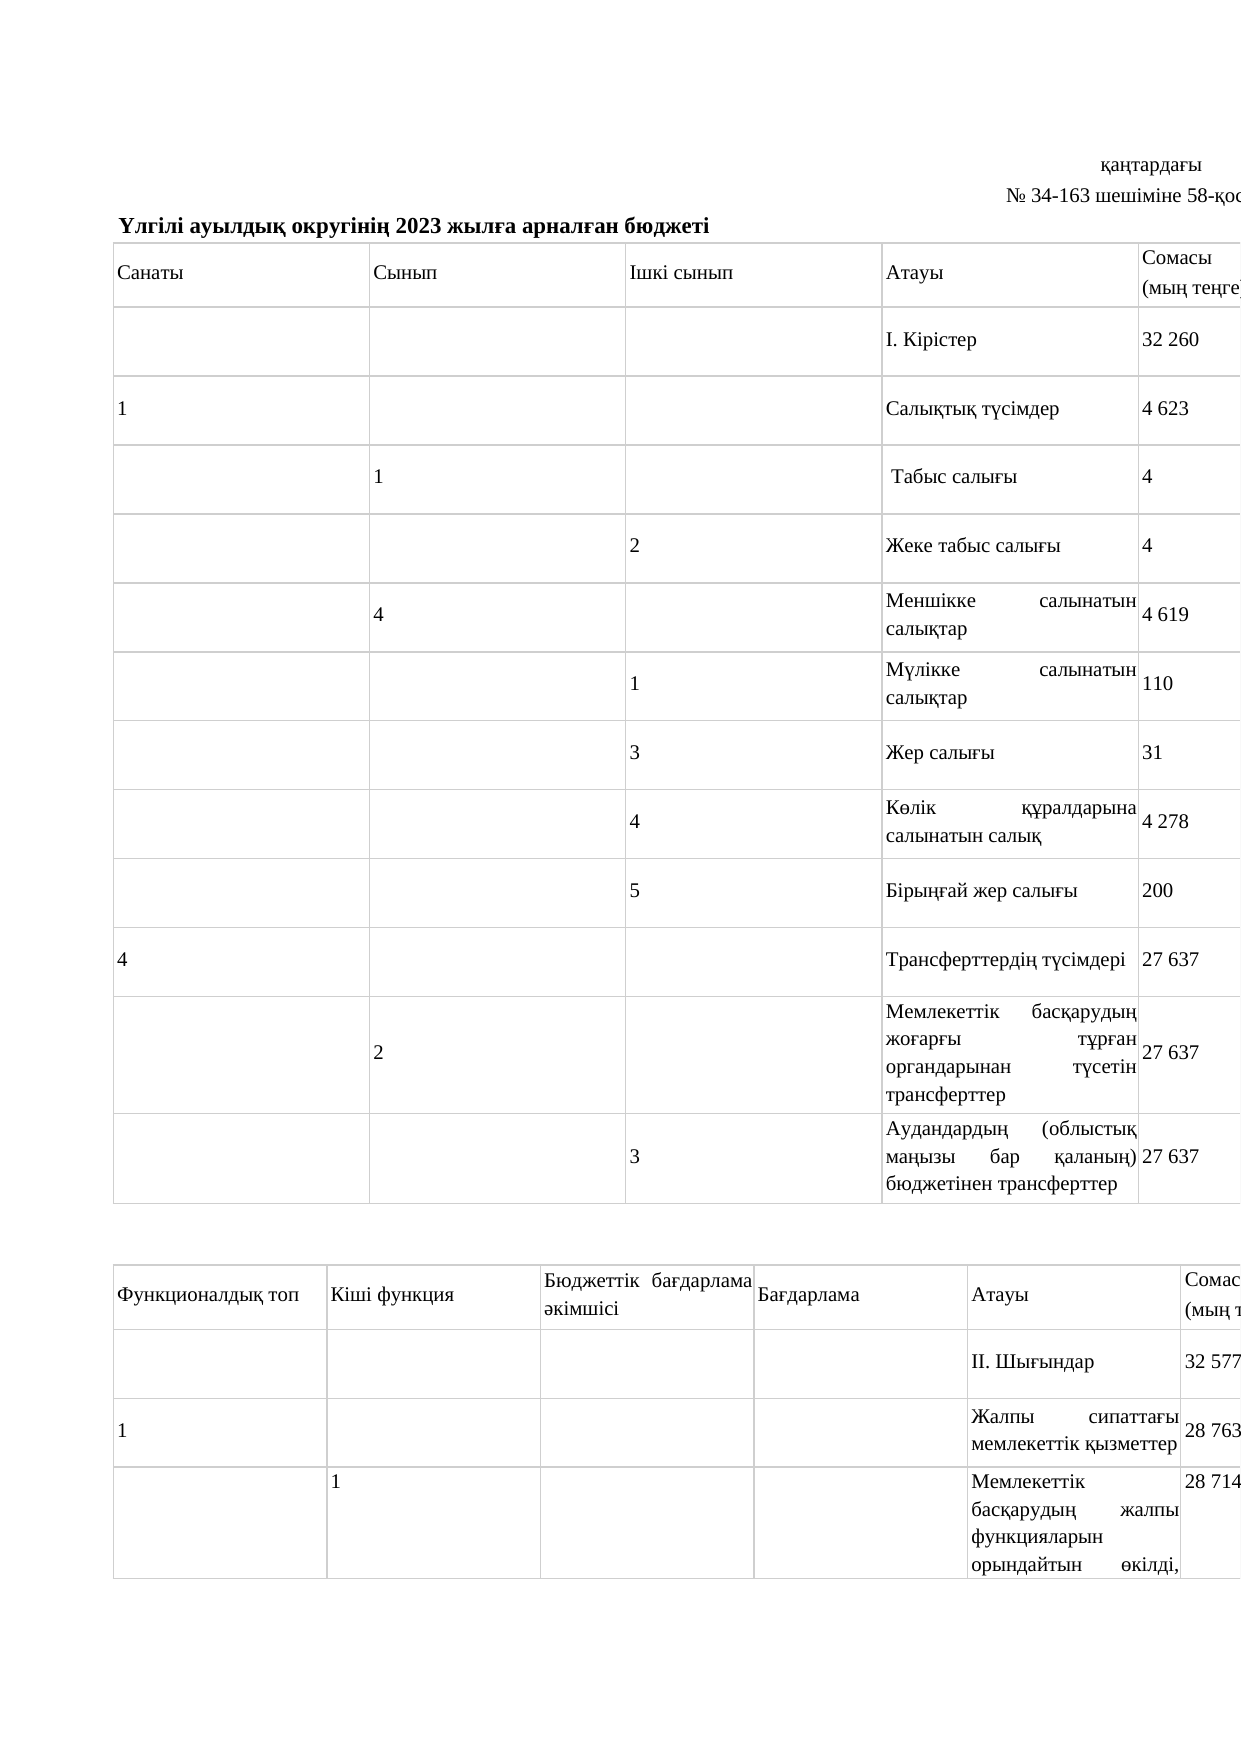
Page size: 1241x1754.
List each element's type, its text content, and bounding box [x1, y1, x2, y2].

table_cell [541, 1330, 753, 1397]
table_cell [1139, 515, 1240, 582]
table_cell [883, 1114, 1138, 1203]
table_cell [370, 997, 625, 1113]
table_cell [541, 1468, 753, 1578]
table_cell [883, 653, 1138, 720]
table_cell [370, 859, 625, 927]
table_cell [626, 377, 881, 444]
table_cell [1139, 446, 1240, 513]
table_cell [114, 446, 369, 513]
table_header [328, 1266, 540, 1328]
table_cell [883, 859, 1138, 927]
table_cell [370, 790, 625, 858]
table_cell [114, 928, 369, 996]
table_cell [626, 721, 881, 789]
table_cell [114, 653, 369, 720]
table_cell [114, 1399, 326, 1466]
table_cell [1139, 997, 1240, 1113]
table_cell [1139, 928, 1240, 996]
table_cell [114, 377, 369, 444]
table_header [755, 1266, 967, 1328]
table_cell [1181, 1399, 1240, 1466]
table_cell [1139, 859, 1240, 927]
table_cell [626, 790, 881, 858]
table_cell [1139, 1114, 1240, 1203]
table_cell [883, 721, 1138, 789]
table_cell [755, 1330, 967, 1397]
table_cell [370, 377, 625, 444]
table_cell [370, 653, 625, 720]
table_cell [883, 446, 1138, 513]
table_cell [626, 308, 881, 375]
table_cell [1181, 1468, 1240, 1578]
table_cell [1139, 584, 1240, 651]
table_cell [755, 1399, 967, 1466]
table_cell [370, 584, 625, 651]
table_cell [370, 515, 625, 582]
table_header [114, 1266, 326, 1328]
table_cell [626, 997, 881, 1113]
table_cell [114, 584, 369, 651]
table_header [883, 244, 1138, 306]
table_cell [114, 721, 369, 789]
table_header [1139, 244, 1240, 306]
text Үлгілі ауылдық округінің 2023 жылға арналған бюджеті [112, 212, 1128, 238]
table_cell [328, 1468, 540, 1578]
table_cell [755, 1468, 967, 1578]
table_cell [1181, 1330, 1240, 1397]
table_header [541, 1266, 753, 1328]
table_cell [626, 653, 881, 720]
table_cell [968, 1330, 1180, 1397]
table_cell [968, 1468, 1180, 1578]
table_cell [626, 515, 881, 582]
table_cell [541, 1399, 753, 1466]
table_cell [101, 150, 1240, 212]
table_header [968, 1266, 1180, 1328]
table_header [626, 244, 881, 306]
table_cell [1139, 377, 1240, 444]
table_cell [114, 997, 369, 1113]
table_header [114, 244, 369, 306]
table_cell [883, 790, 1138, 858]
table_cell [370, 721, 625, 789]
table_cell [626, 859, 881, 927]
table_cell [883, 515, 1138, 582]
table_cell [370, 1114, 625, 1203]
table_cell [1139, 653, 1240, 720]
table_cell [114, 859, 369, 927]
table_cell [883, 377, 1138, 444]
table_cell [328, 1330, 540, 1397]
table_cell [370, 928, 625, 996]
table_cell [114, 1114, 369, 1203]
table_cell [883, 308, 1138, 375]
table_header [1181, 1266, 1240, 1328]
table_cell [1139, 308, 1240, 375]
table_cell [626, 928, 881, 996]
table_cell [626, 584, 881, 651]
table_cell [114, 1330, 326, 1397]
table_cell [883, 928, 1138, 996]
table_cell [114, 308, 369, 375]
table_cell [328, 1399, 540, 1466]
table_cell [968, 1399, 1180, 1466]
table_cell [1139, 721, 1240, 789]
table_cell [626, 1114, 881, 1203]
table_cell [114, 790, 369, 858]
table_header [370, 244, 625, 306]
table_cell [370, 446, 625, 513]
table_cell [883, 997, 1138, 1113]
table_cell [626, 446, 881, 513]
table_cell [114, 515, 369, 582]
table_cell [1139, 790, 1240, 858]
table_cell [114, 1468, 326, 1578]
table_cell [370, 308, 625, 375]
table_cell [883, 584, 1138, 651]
